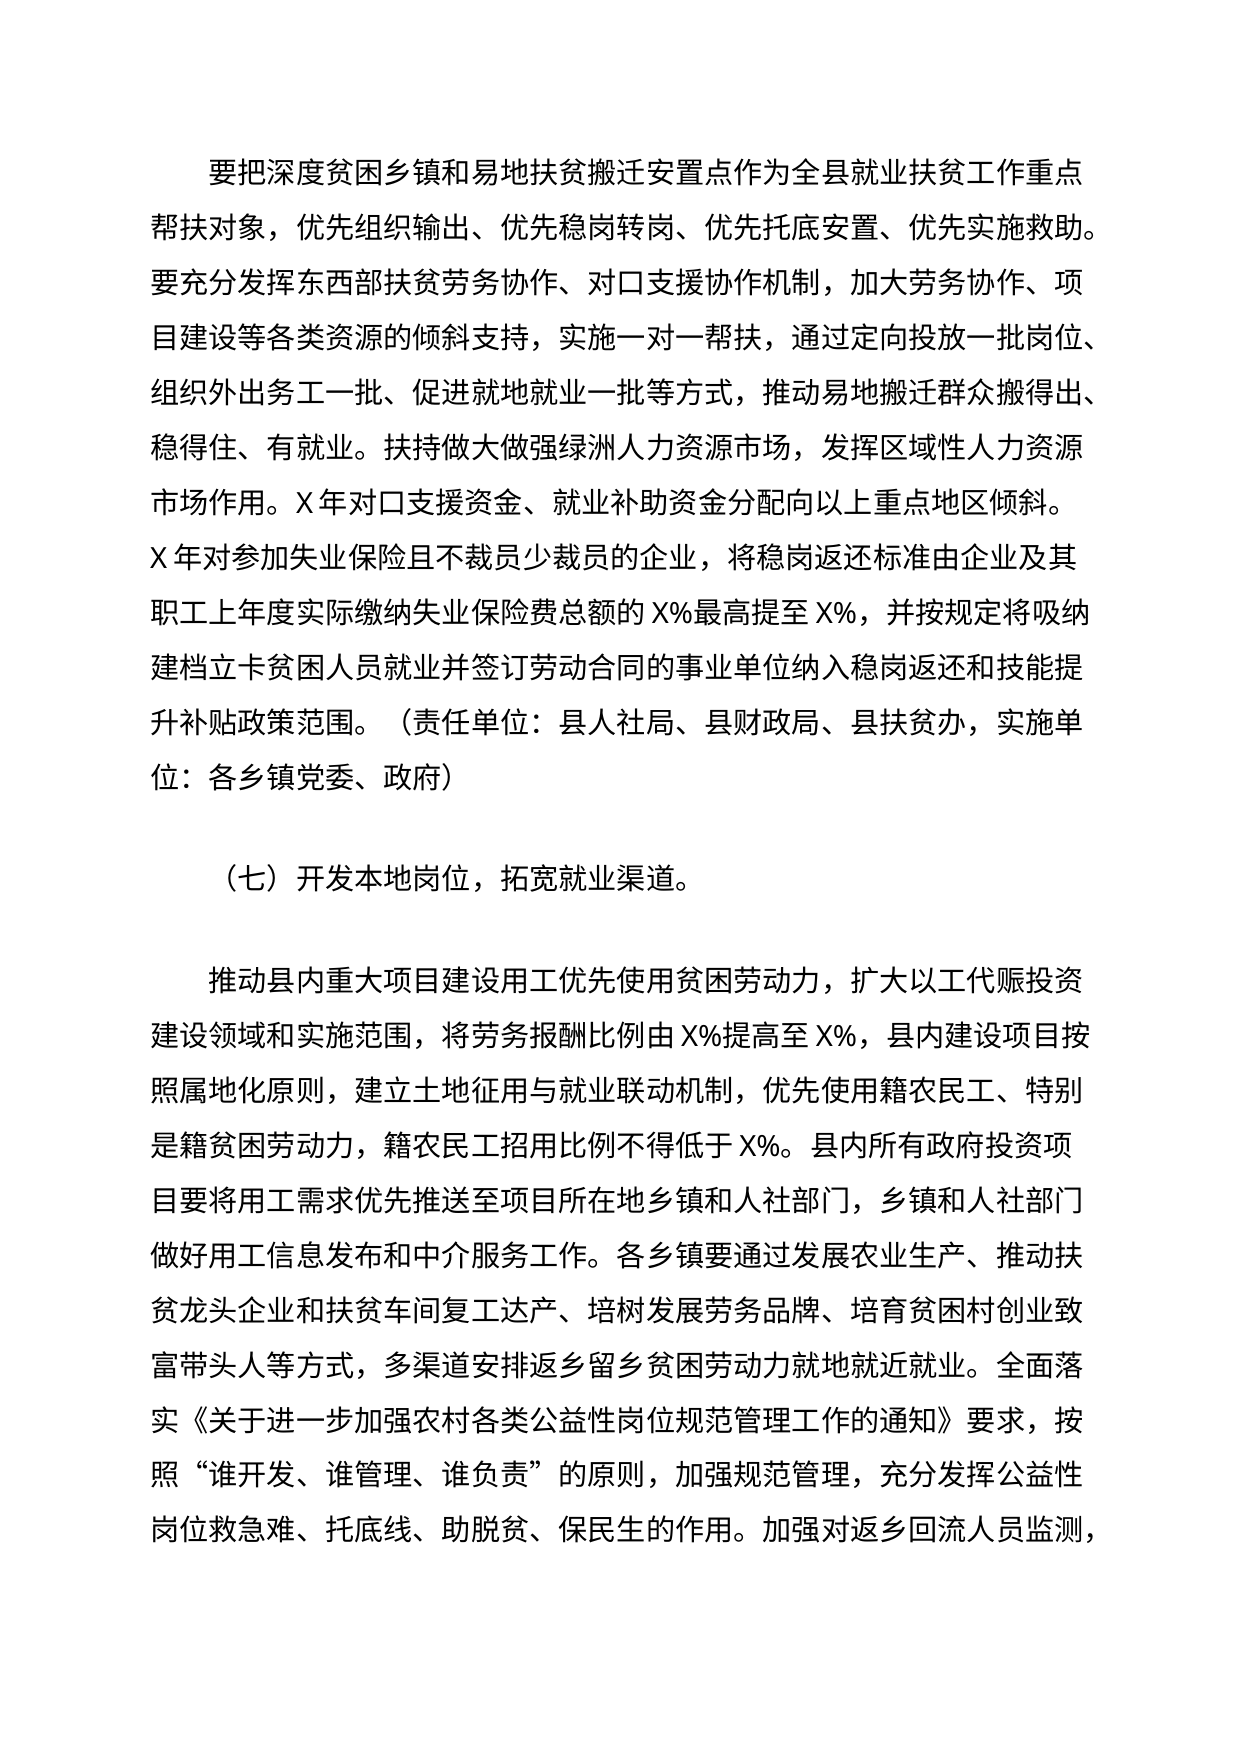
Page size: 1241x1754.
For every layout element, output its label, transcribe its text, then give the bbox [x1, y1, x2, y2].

text 要把深度贫困乡镇和易地扶贫搬迁安置点作为全县就业扶贫工作重点帮扶对象，优先组织输出、优先稳岗转岗、优先托底安置、优先实施救助。要充分发挥东西部扶贫劳务协作、对口支援协作机制，加大劳务协作、项目建设等各类资源的倾斜支持，实施一对一帮扶，通过定向投放一批岗位、组织外出务工一批、促进就地就业一批等方式，推动易地搬迁群众搬得出、稳得住、有就业。扶持做大做强绿洲人力资源市场，发挥区域性人力资源市场作用。X年对口支援资金、就业补助资金分配向以上重点地区倾斜。X年对参加失业保险且不裁员少裁员的企业，将稳岗返还标准由企业及其职工上年度实际缴纳失业保险费总额的X%最高提至X%，并按规定将吸纳建档立卡贫困人员就业并签订劳动合同的事业单位纳入稳岗返还和技能提升补贴政策范围。（责任单位：县人社局、县财政局、县扶贫办，实施单位：各乡镇党委、政府） [150, 150, 1090, 796]
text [150, 958, 1090, 1549]
text （七）开发本地岗位，拓宽就业渠道。 [150, 856, 1090, 898]
